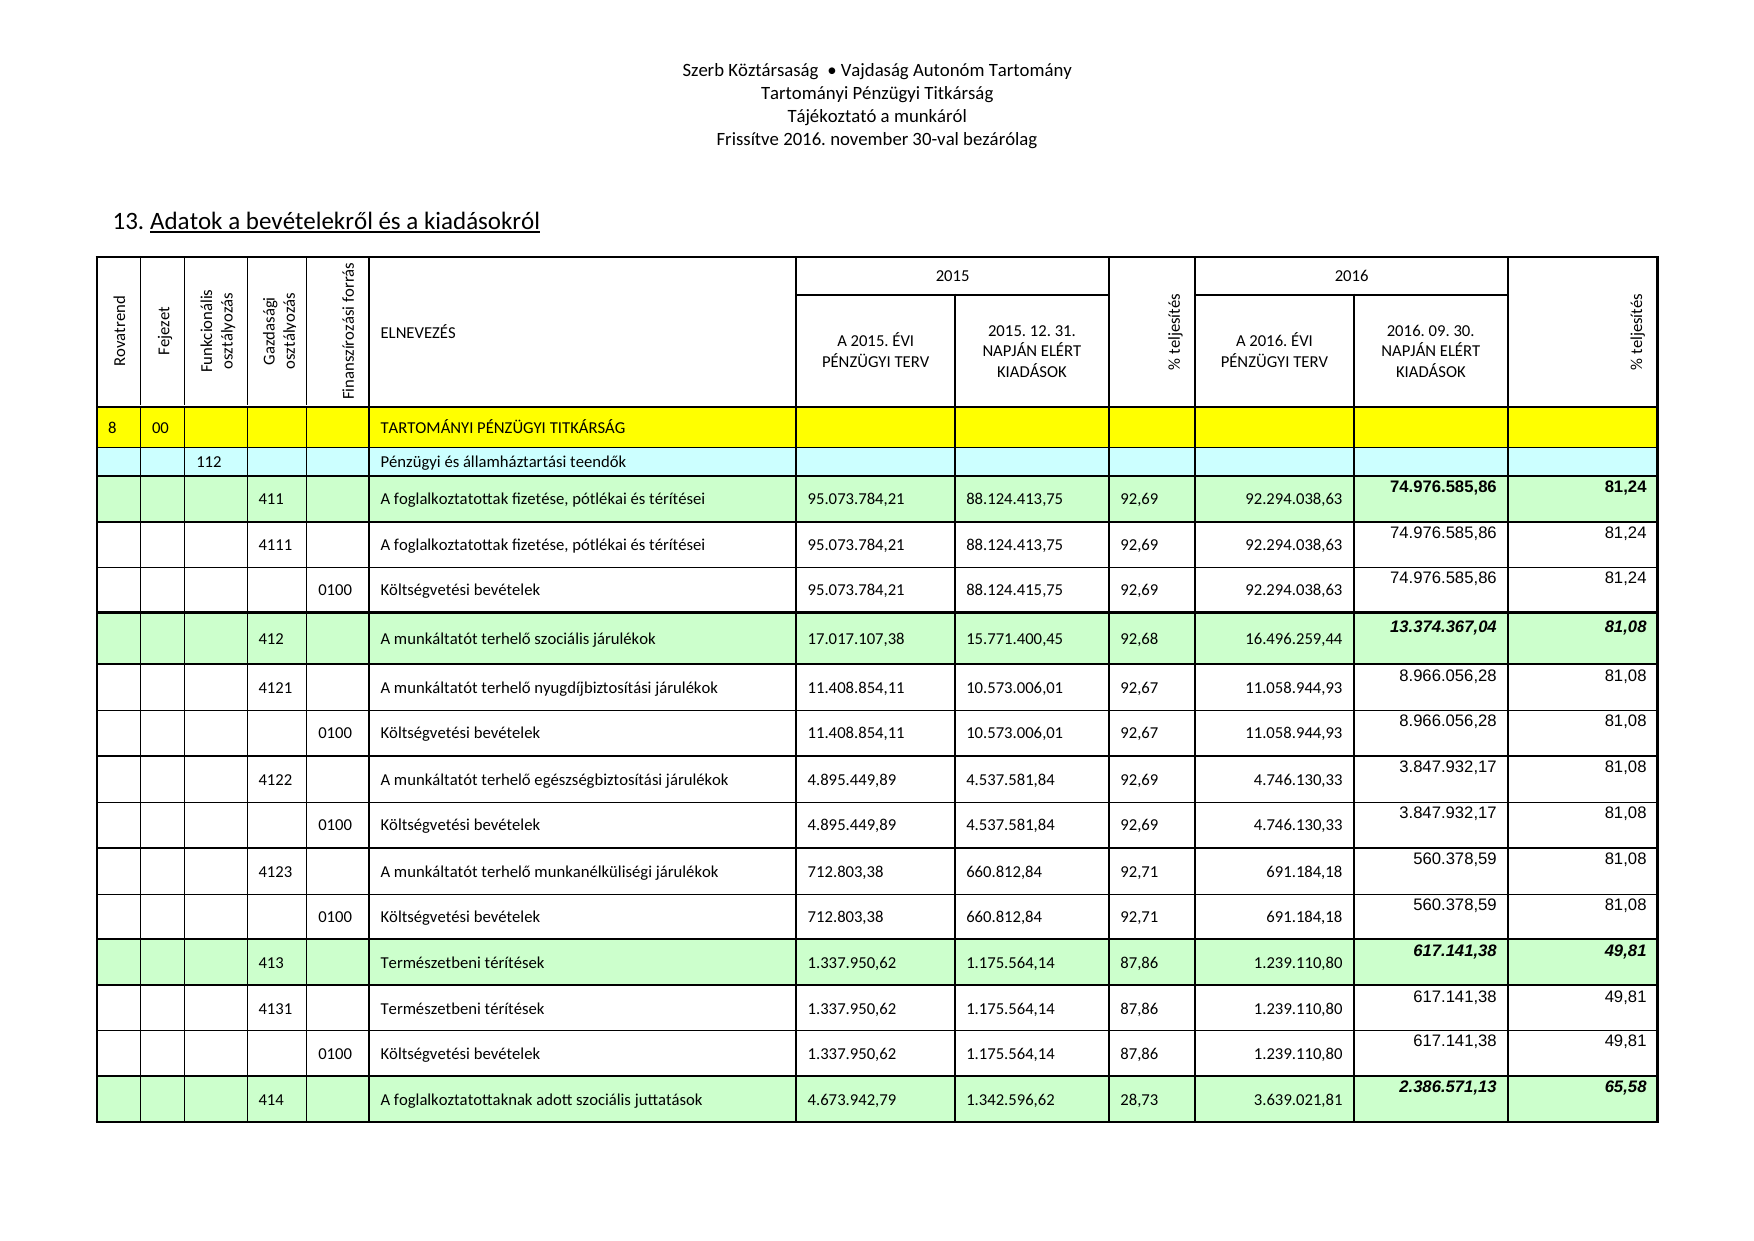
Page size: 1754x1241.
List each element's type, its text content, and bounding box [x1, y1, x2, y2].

table_cell [307, 986, 368, 1030]
table_cell A munkáltatót terhelő nyugdíjbiztosítási járulékok [370, 665, 795, 710]
table_cell Költségvetési bevételek [370, 1031, 795, 1075]
table_cell [185, 757, 247, 802]
table_cell 11.058.944,93 [1196, 665, 1353, 710]
table_cell 4121 [248, 665, 306, 710]
table_cell 92,71 [1110, 849, 1194, 893]
table_cell 4111 [248, 523, 306, 567]
table_cell 49,81 [1509, 940, 1656, 984]
table_cell [1196, 448, 1353, 475]
table_cell [141, 711, 184, 755]
table_cell 81,08 [1509, 803, 1656, 847]
table_cell A munkáltatót terhelő szociális járulékok [370, 614, 795, 663]
table_cell 1.239.110,80 [1196, 940, 1353, 984]
table_cell Természetbeni térítések [370, 986, 795, 1030]
table_cell 560.378,59 [1355, 895, 1507, 938]
table_cell [1196, 408, 1353, 447]
table_cell 11.058.944,93 [1196, 711, 1353, 755]
table_cell [1355, 448, 1507, 475]
table_header Finanszírozási forrás [307, 258, 368, 404]
table_cell 11.408.854,11 [797, 665, 954, 710]
table_cell [307, 940, 368, 984]
table_cell [1110, 448, 1194, 475]
table_cell 2015. 12. 31. NAPJÁN ELÉRT KIADÁSOK [956, 296, 1108, 406]
table_cell [185, 803, 247, 847]
table_cell 1.337.950,62 [797, 986, 954, 1030]
table_cell 412 [248, 614, 306, 663]
table_cell [1509, 448, 1656, 475]
table_cell [141, 448, 184, 475]
table_cell [307, 523, 368, 567]
table_cell 92,67 [1110, 665, 1194, 710]
table_cell [141, 1031, 184, 1075]
table_cell [185, 986, 247, 1030]
table_cell 414 [248, 1077, 306, 1121]
table_cell [1355, 408, 1507, 447]
table_cell Költségvetési bevételek [370, 803, 795, 847]
table_cell 4.895.449,89 [797, 757, 954, 802]
table_header Rovatrend [98, 258, 140, 404]
table_cell 3.847.932,17 [1355, 803, 1507, 847]
table_cell Költségvetési bevételek [370, 711, 795, 755]
table_cell [248, 448, 306, 475]
table_header Gazdasági osztályozás [248, 258, 306, 404]
table_cell 92,68 [1110, 614, 1194, 663]
table_cell [248, 895, 306, 938]
table_cell 617.141,38 [1355, 986, 1507, 1030]
table_cell [185, 849, 247, 893]
table_cell [185, 523, 247, 567]
table_cell 92,67 [1110, 711, 1194, 755]
table_header ELNEVEZÉS [370, 258, 795, 406]
table_cell 81,24 [1509, 477, 1656, 521]
table_cell [98, 986, 140, 1030]
table_cell 92,69 [1110, 568, 1194, 611]
table_cell 712.803,38 [797, 849, 954, 893]
table_cell 2.386.571,13 [1355, 1077, 1507, 1121]
table_cell 0100 [307, 1031, 368, 1075]
table_cell 13.374.367,04 [1355, 614, 1507, 663]
table_cell 1.239.110,80 [1196, 986, 1353, 1030]
table_cell [1110, 408, 1194, 447]
table_cell [185, 408, 247, 447]
table_cell 4.895.449,89 [797, 803, 954, 847]
table_cell 617.141,38 [1355, 940, 1507, 984]
table_cell 0100 [307, 568, 368, 611]
table_cell [307, 408, 368, 447]
table_cell 92.294.038,63 [1196, 477, 1353, 521]
table_cell 95.073.784,21 [797, 523, 954, 567]
table_cell 1.337.950,62 [797, 1031, 954, 1075]
table_cell [141, 757, 184, 802]
table_cell 92.294.038,63 [1196, 523, 1353, 567]
text Adatok a bevételekről és a kiadásokról [112, 205, 1679, 236]
table_cell [98, 448, 140, 475]
table_cell [98, 895, 140, 938]
table_cell 95.073.784,21 [797, 477, 954, 521]
table_header 2015 [797, 258, 1108, 293]
table_cell 1.337.950,62 [797, 940, 954, 984]
table_cell 81,08 [1509, 711, 1656, 755]
table_cell 660.812,84 [956, 895, 1108, 938]
table_cell [98, 849, 140, 893]
table_cell 4122 [248, 757, 306, 802]
table_cell A foglalkoztatottak fizetése, pótlékai és térítései [370, 523, 795, 567]
table_cell 4.746.130,33 [1196, 757, 1353, 802]
table_cell 11.408.854,11 [797, 711, 954, 755]
table_cell [98, 614, 140, 663]
table_cell [98, 523, 140, 567]
table_cell 3.847.932,17 [1355, 757, 1507, 802]
table_cell 88.124.415,75 [956, 568, 1108, 611]
table_cell 0100 [307, 711, 368, 755]
table_cell [307, 665, 368, 710]
table_cell 87,86 [1110, 1031, 1194, 1075]
table_cell 4.537.581,84 [956, 757, 1108, 802]
table_cell 0100 [307, 803, 368, 847]
table_cell [185, 1031, 247, 1075]
table_cell [141, 665, 184, 710]
table_cell 691.184,18 [1196, 849, 1353, 893]
table_cell 81,08 [1509, 849, 1656, 893]
table_cell 411 [248, 477, 306, 521]
table_cell 4.746.130,33 [1196, 803, 1353, 847]
table_cell [248, 568, 306, 611]
table_cell 81,08 [1509, 895, 1656, 938]
table_cell [797, 408, 954, 447]
table_cell A 2016. ÉVI PÉNZÜGYI TERV [1196, 296, 1353, 406]
table_cell 92,71 [1110, 895, 1194, 938]
table_cell [98, 940, 140, 984]
table_cell 4.673.942,79 [797, 1077, 954, 1121]
table_cell 4131 [248, 986, 306, 1030]
table_cell [185, 940, 247, 984]
table_cell [307, 448, 368, 475]
table_cell 8.966.056,28 [1355, 711, 1507, 755]
table_cell 81,24 [1509, 523, 1656, 567]
table_cell [248, 1031, 306, 1075]
table_cell 17.017.107,38 [797, 614, 954, 663]
table_cell [185, 1077, 247, 1121]
table_cell [307, 614, 368, 663]
table_cell 15.771.400,45 [956, 614, 1108, 663]
table_cell 560.378,59 [1355, 849, 1507, 893]
table_cell 10.573.006,01 [956, 665, 1108, 710]
table_cell A munkáltatót terhelő munkanélküliségi járulékok [370, 849, 795, 893]
table_cell 0100 [307, 895, 368, 938]
table_cell [141, 940, 184, 984]
table_cell 74.976.585,86 [1355, 477, 1507, 521]
table_cell A foglalkoztatottaknak adott szociális juttatások [370, 1077, 795, 1121]
table_header Funkcionális osztályozás [185, 258, 247, 404]
table_cell 413 [248, 940, 306, 984]
table_cell 81,08 [1509, 665, 1656, 710]
table_cell A 2015. ÉVI PÉNZÜGYI TERV [797, 296, 954, 406]
table_cell 49,81 [1509, 986, 1656, 1030]
table_header 2016 [1196, 258, 1507, 293]
table_cell 00 [141, 408, 184, 447]
table_cell [141, 849, 184, 893]
table_cell [185, 614, 247, 663]
table_cell 81,24 [1509, 568, 1656, 611]
table_cell [1509, 408, 1656, 447]
table_cell [956, 448, 1108, 475]
table_cell [797, 448, 954, 475]
table_cell Pénzügyi és államháztartási teendők [370, 448, 795, 475]
table_cell [248, 803, 306, 847]
table_cell 88.124.413,75 [956, 477, 1108, 521]
table_cell [141, 477, 184, 521]
table_cell 691.184,18 [1196, 895, 1353, 938]
table_cell [956, 408, 1108, 447]
table_cell [307, 477, 368, 521]
table_cell A munkáltatót terhelő egészségbiztosítási járulékok [370, 757, 795, 802]
table_cell 88.124.413,75 [956, 523, 1108, 567]
table_cell [98, 568, 140, 611]
table_cell 4123 [248, 849, 306, 893]
table_cell 92,69 [1110, 757, 1194, 802]
table_header Fejezet [141, 258, 184, 404]
table_cell 28,73 [1110, 1077, 1194, 1121]
table_cell [307, 1077, 368, 1121]
table_cell [185, 895, 247, 938]
table_cell 81,08 [1509, 614, 1656, 663]
table_cell 95.073.784,21 [797, 568, 954, 611]
table_cell 74.976.585,86 [1355, 523, 1507, 567]
table_cell 3.639.021,81 [1196, 1077, 1353, 1121]
table_cell 1.175.564,14 [956, 940, 1108, 984]
table_cell 4.537.581,84 [956, 803, 1108, 847]
table_cell [185, 665, 247, 710]
table_cell 8.966.056,28 [1355, 665, 1507, 710]
table_cell [141, 523, 184, 567]
table_cell 92.294.038,63 [1196, 568, 1353, 611]
table_cell [98, 757, 140, 802]
table_cell 49,81 [1509, 1031, 1656, 1075]
table_cell 92,69 [1110, 477, 1194, 521]
table_cell [98, 803, 140, 847]
table_cell [98, 477, 140, 521]
table_cell Természetbeni térítések [370, 940, 795, 984]
table_cell Költségvetési bevételek [370, 895, 795, 938]
table_cell [248, 711, 306, 755]
table_cell [98, 1077, 140, 1121]
table_cell 16.496.259,44 [1196, 614, 1353, 663]
table_cell 81,08 [1509, 757, 1656, 802]
table_cell 1.175.564,14 [956, 986, 1108, 1030]
table_cell 87,86 [1110, 986, 1194, 1030]
table_cell [185, 711, 247, 755]
table_header % teljesítés [1110, 258, 1194, 406]
table_cell [141, 803, 184, 847]
table_cell 74.976.585,86 [1355, 568, 1507, 611]
table_cell 660.812,84 [956, 849, 1108, 893]
table_cell [98, 711, 140, 755]
table_cell 112 [185, 448, 247, 475]
table_cell [141, 1077, 184, 1121]
table_cell A foglalkoztatottak fizetése, pótlékai és térítései [370, 477, 795, 521]
table_cell 2016. 09. 30. NAPJÁN ELÉRT KIADÁSOK [1355, 296, 1507, 406]
table_cell [141, 614, 184, 663]
table_cell 65,58 [1509, 1077, 1656, 1121]
table_cell 87,86 [1110, 940, 1194, 984]
table_cell [185, 477, 247, 521]
table_cell [98, 1031, 140, 1075]
table_cell 92,69 [1110, 523, 1194, 567]
table_cell [141, 895, 184, 938]
table_header % teljesítés [1509, 258, 1656, 406]
table_cell 10.573.006,01 [956, 711, 1108, 755]
table_cell [185, 568, 247, 611]
table_cell 1.175.564,14 [956, 1031, 1108, 1075]
table_cell 1.342.596,62 [956, 1077, 1108, 1121]
table_cell 1.239.110,80 [1196, 1031, 1353, 1075]
table_cell [141, 568, 184, 611]
table_cell 712.803,38 [797, 895, 954, 938]
table_cell 92,69 [1110, 803, 1194, 847]
table_cell 8 [98, 408, 140, 447]
table_cell [248, 408, 306, 447]
table_cell [307, 757, 368, 802]
table_cell [307, 849, 368, 893]
table_cell [141, 986, 184, 1030]
table_cell Költségvetési bevételek [370, 568, 795, 611]
table_cell TARTOMÁNYI PÉNZÜGYI TITKÁRSÁG [370, 408, 795, 447]
table_cell [98, 665, 140, 710]
table_cell 617.141,38 [1355, 1031, 1507, 1075]
